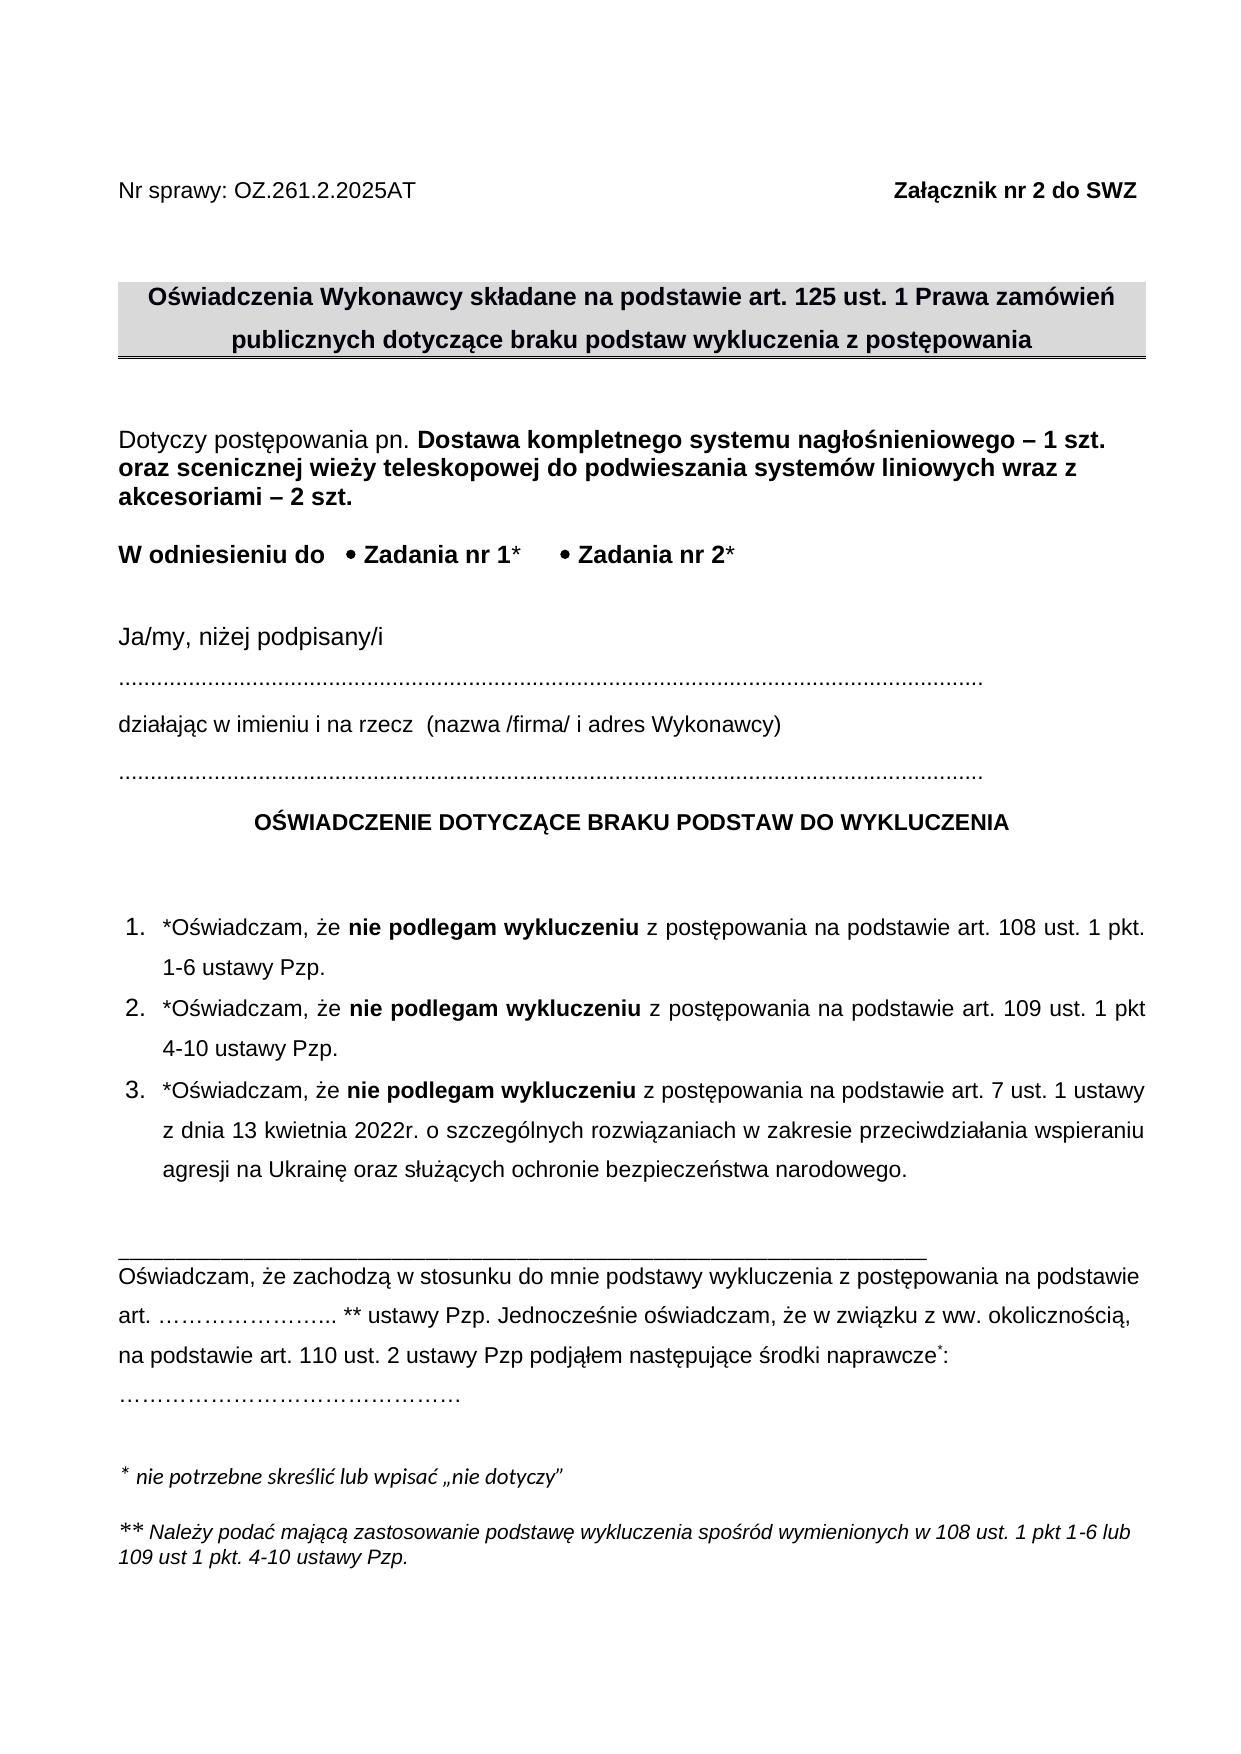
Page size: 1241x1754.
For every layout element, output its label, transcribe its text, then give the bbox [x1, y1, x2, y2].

list *Oświadczam, że nie podlegam wykluczeniu z postępowania na podstawie art. 7 ust. 1 ustawy z dnia 13 kwietnia 2022r. o szczególnych rozwiązaniach w zakresie przeciwdziałania wspieraniu agresji na Ukrainę oraz służących ochronie bezpieczeństwa narodowego. [125, 1075, 1146, 1182]
text Oświadczenia Wykonawcy składane na podstawie art. 125 ust. 1 Prawa zamówień publicznych dotyczące braku podstaw wykluczenia z postępowania [118, 282, 1146, 356]
text * nie potrzebne skreślić lub wpisać „nie dotyczy” [118, 1460, 1146, 1491]
text OŚWIADCZENIE DOTYCZĄCE BRAKU PODSTAW DO WYKLUCZENIA [118, 809, 1146, 836]
list *Oświadczam, że nie podlegam wykluczeniu z postępowania na podstawie art. 108 ust. 1 pkt. 1-6 ustawy Pzp. [125, 912, 1146, 980]
text ** Należy podać mającą zastosowanie podstawę wykluczenia spośród wymienionych w 108 ust. 1 pkt 1-6 lub 109 ust 1 pkt. 4-10 ustawy Pzp. [118, 1516, 1146, 1569]
text Nr sprawy: OZ.261.2.2025AT Załącznik nr 2 do SWZ [118, 177, 1146, 203]
text ........................................................................................................................................ [118, 758, 1146, 784]
list *Oświadczam, że nie podlegam wykluczeniu z postępowania na podstawie art. 109 ust. 1 pkt 4-10 ustawy Pzp. [125, 993, 1146, 1062]
text Oświadczam, że zachodzą w stosunku do mnie podstawy wykluczenia z postępowania na podstawie art. …………………... ** ustawy Pzp. Jednocześnie oświadczam, że w związku z ww. okolicznością, na podstawie art. 110 ust. 2 ustawy Pzp podjąłem następujące środki naprawcze*: ……………………………………… [118, 1263, 1146, 1408]
text ........................................................................................................................................ [118, 663, 1146, 690]
text _______________________________________________________________________ [118, 1235, 1146, 1263]
text działając w imieniu i na rzecz (nazwa /firma/ i adres Wykonawcy) [118, 711, 1146, 737]
text Dotyczy postępowania pn. Dostawa kompletnego systemu nagłośnieniowego – 1 szt. oraz scenicznej wieży teleskopowej do podwieszania systemów liniowych wraz z akcesoriami – 2 szt. [118, 424, 1146, 511]
text Ja/my, niżej podpisany/i [118, 622, 1146, 651]
text W odniesieniu do Zadania nr 1* Zadania nr 2* [118, 539, 1146, 568]
